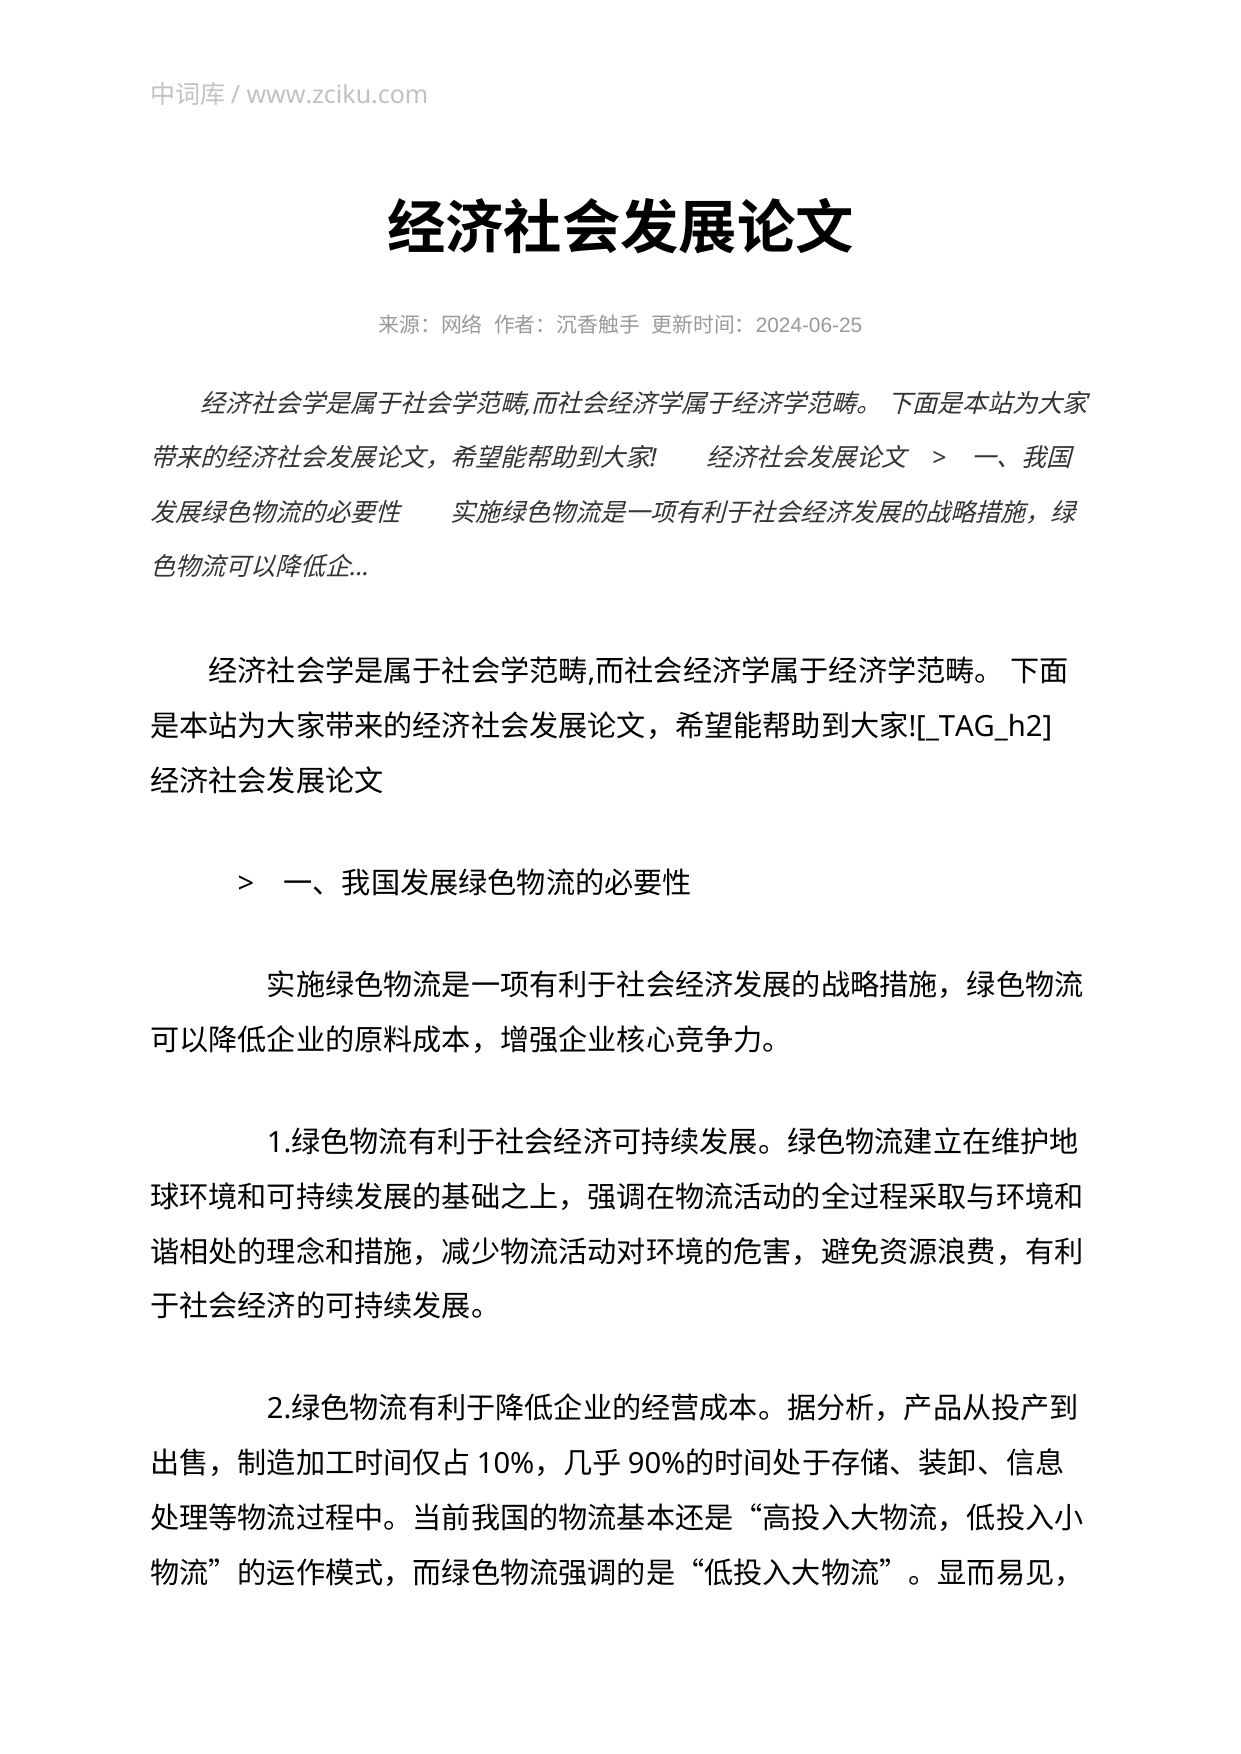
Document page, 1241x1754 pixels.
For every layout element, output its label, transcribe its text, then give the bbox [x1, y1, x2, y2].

text 经济社会学是属于社会学范畴,而社会经济学属于经济学范畴。 下面是本站为大家带来的经济社会发展论文，希望能帮助到大家! 经济社会发展论文 > 一、我国发展绿色物流的必要性 实施绿色物流是一项有利于社会经济发展的战略措施，绿色物流可以降低企... [150, 383, 1090, 583]
text 来源：网络 作者：沉香触手 更新时间：2024-06-25 [150, 313, 1090, 337]
subtitle 经济社会发展论文 [150, 181, 1090, 266]
text > 一、我国发展绿色物流的必要性 [150, 859, 1090, 902]
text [150, 1385, 1090, 1592]
text 经济社会学是属于社会学范畴,而社会经济学属于经济学范畴。 下面是本站为大家带来的经济社会发展论文，希望能帮助到大家![_TAG_h2] 经济社会发展论文 [150, 648, 1090, 800]
text 1.绿色物流有利于社会经济可持续发展。绿色物流建立在维护地球环境和可持续发展的基础之上，强调在物流活动的全过程采取与环境和谐相处的理念和措施，减少物流活动对环境的危害，避免资源浪费，有利于社会经济的可持续发展。 [150, 1118, 1090, 1325]
text 实施绿色物流是一项有利于社会经济发展的战略措施，绿色物流可以降低企业的原料成本，增强企业核心竞争力。 [150, 962, 1090, 1059]
